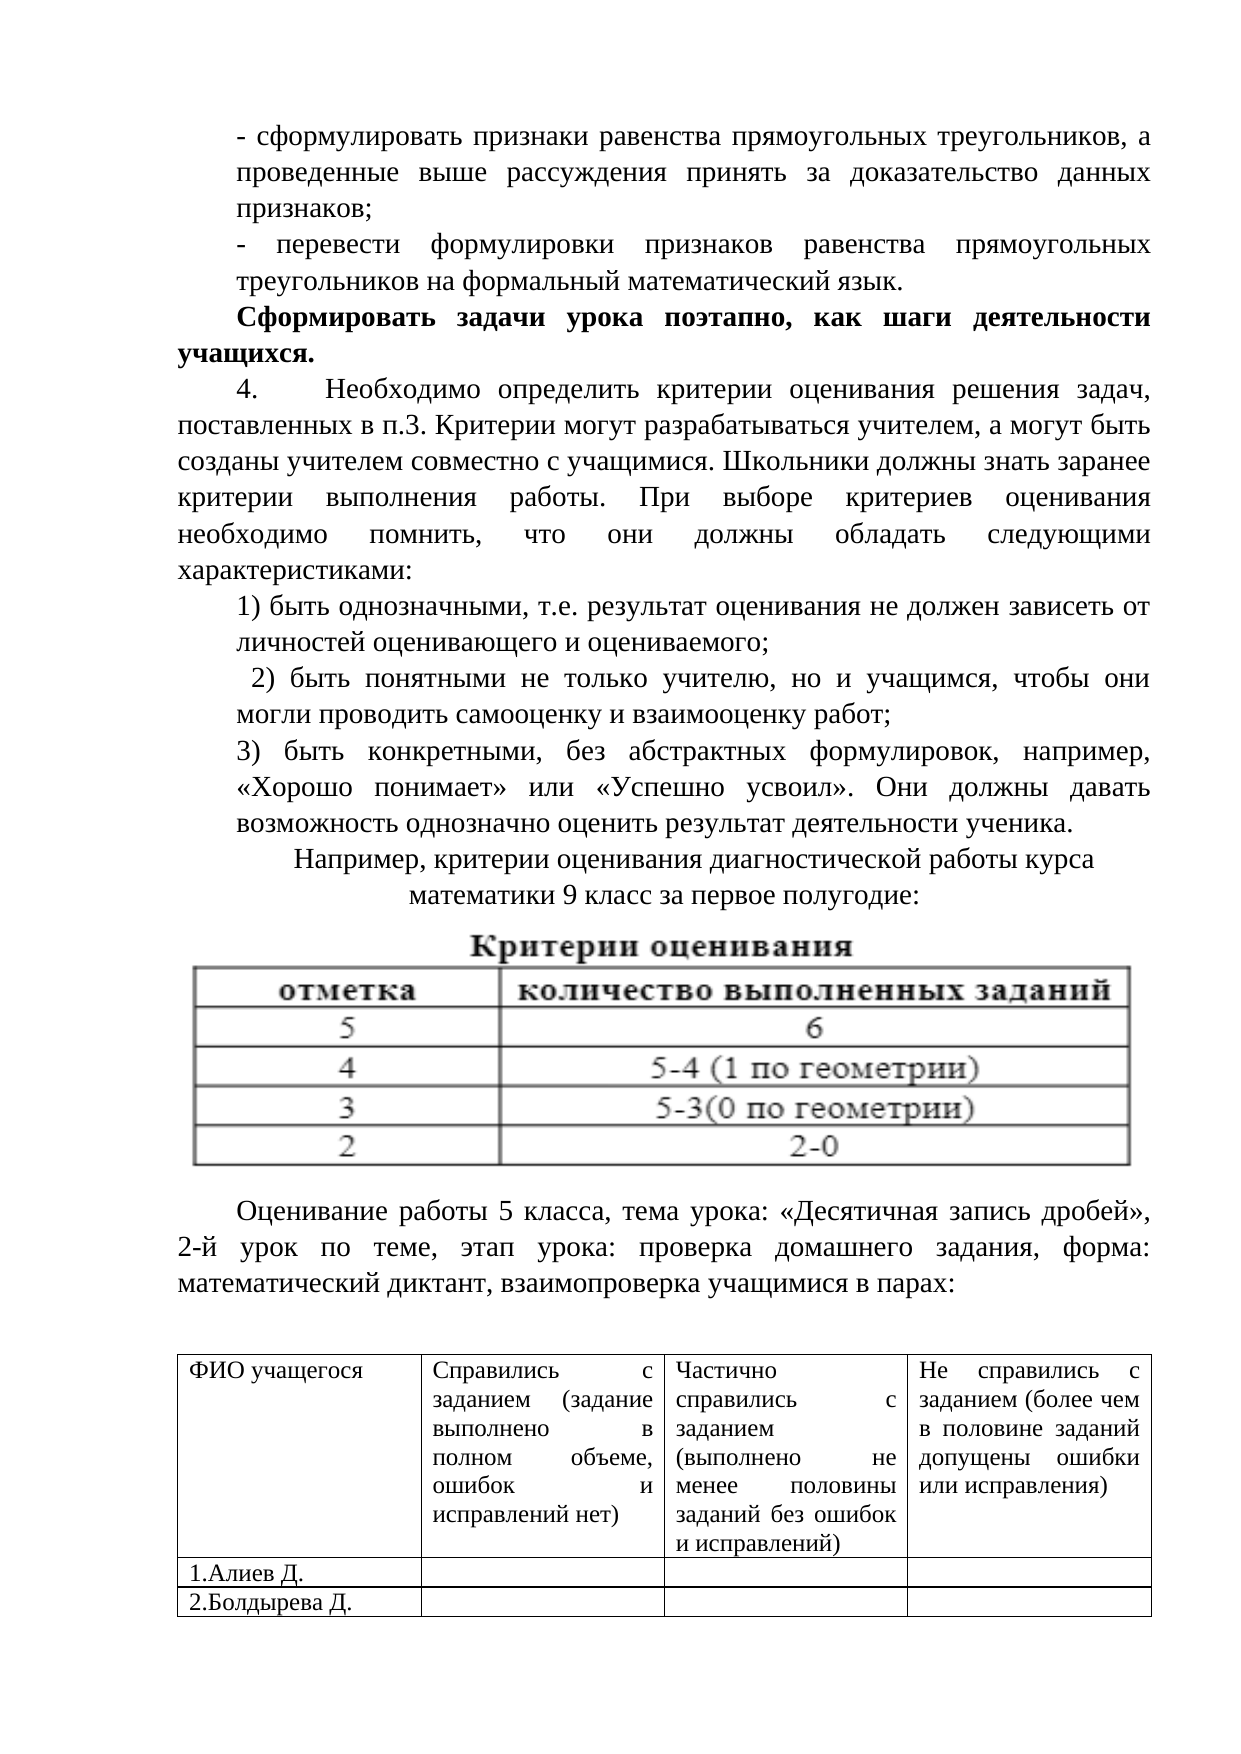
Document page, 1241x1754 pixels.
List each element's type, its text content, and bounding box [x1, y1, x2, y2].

picture [177, 912, 1160, 1191]
table_cell [908, 1588, 1151, 1616]
table_cell 1.Алиев Д. [178, 1558, 421, 1586]
list - перевести формулировки признаков равенства прямоугольных треугольников на формальный математический язык. [236, 227, 1152, 296]
table_cell [422, 1558, 664, 1586]
table_header ФИО учащегося [178, 1355, 421, 1557]
table_header Частично справились с заданием (выполнено не менее половины заданий без ошибок и исправлений) [665, 1355, 907, 1557]
list 1) быть однозначными, т.е. результат оценивания не должен зависеть от личностей оценивающего и оцениваемого; [236, 588, 1152, 658]
table_cell [908, 1558, 1151, 1586]
list Оценивание работы 5 класса, тема урока: «Десятичная запись дробей», 2-й урок по теме, этап урока: проверка домашнего задания, форма: математический диктант, взаимопроверка учащимися в парах: [177, 1193, 1152, 1299]
table_header Справились с заданием (задание выполнено в полном объеме, ошибок и исправлений нет) [422, 1355, 664, 1557]
list Необходимо определить критерии оценивания решения задач, поставленных в п.3. Критерии могут разрабатываться учителем, а могут быть созданы учителем совместно с учащимися. Школьники должны знать заранее критерии выполнения работы. При выборе критериев оценивания необходимо помнить, что они должны обладать следующими характеристиками: [177, 371, 1152, 585]
list Сформировать задачи урока поэтапно, как шаги деятельности учащихся. [177, 299, 1152, 368]
list Например, критерии оценивания диагностической работы курса математики 9 класс за первое полугодие: [177, 841, 1152, 912]
table_cell [665, 1588, 907, 1616]
table_cell [422, 1588, 664, 1616]
table_cell 2.Болдырева Д. [178, 1588, 421, 1616]
list 3) быть конкретными, без абстрактных формулировок, например, «Хорошо понимает» или «Успешно усвоил». Они должны давать возможность однозначно оценить результат деятельности ученика. [236, 733, 1152, 838]
list - сформулировать признаки равенства прямоугольных треугольников, а проведенные выше рассуждения принять за доказательство данных признаков; [236, 118, 1152, 224]
table_cell [665, 1558, 907, 1586]
table_header Не справились с заданием (более чем в половине заданий допущены ошибки или исправления) [908, 1355, 1151, 1557]
list 2) быть понятными не только учителю, но и учащимся, чтобы они могли проводить самооценку и взаимооценку работ; [236, 660, 1152, 730]
